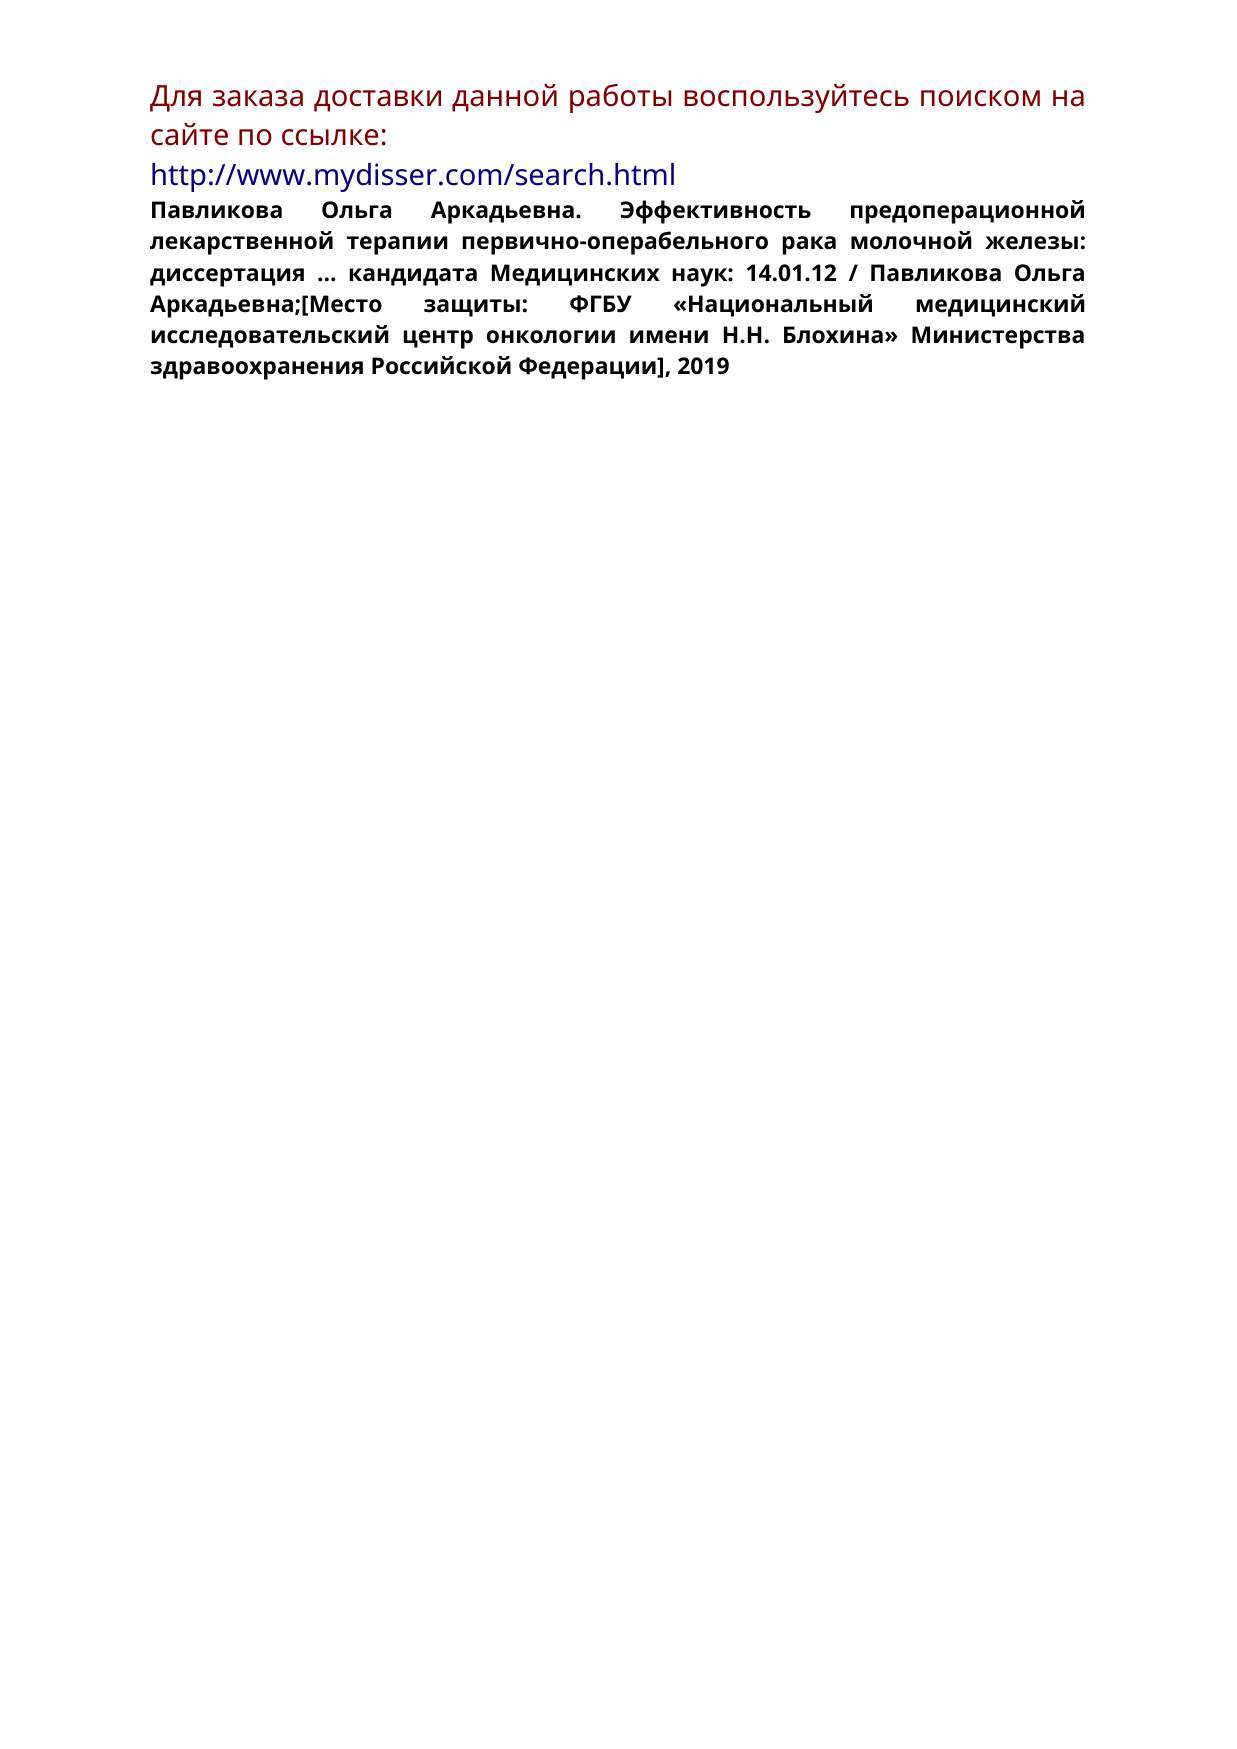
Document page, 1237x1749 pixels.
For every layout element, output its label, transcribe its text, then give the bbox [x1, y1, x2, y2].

text Павликова Ольга Аркадьевна. Эффективность предоперационной лекарственной терапии первично-операбельного рака молочной железы: диссертация ... кандидата Медицинских наук: 14.01.12 / Павликова Ольга Аркадьевна;[Место защиты: ФГБУ «Национальный медицинский исследовательский центр онкологии имени Н.Н. Блохина» Министерства здравоохранения Российской Федерации], 2019 [150, 194, 1086, 382]
